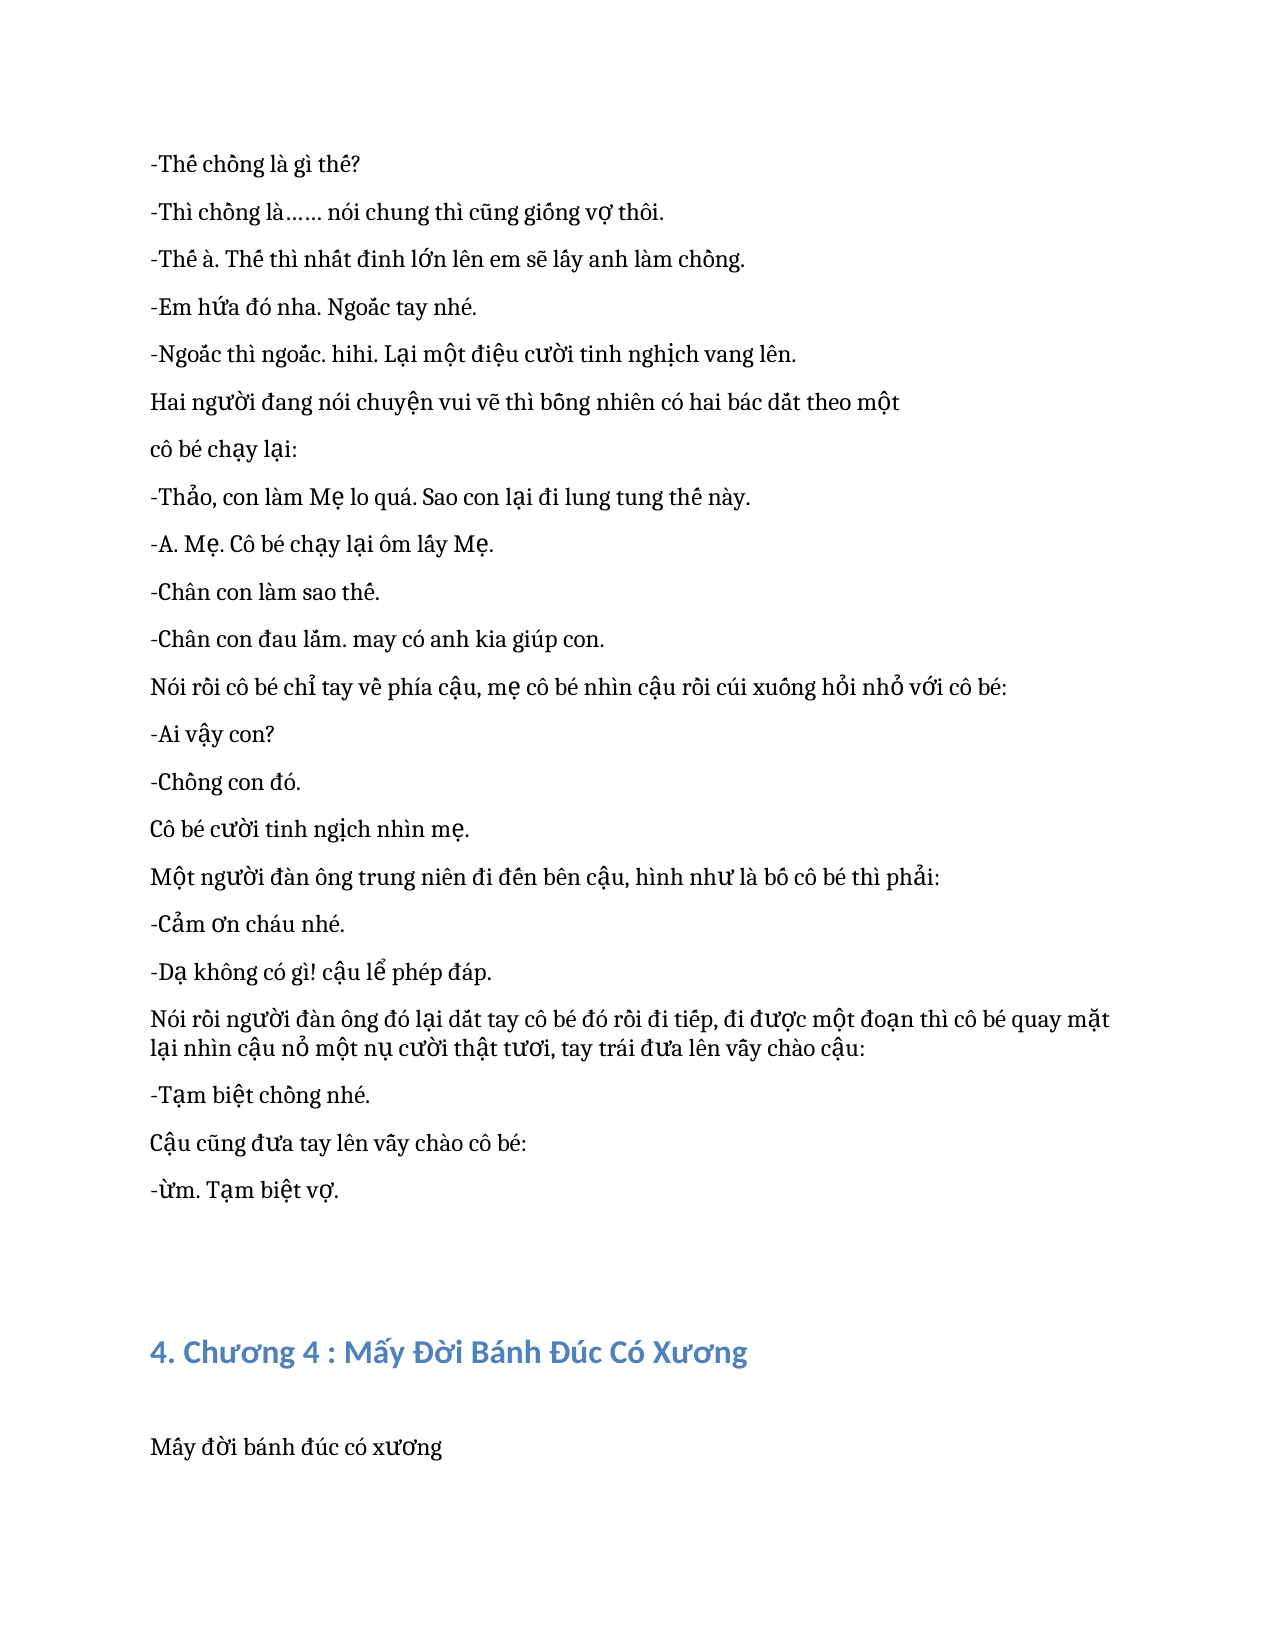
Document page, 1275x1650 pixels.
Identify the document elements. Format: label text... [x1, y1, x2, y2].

text -Thảo, con làm Mẹ lo quá. Sao con lại đi lung tung thế này. [150, 482, 1125, 511]
text -Chồng con đó. [150, 767, 1125, 796]
text -A. Mẹ. Cô bé chạy lại ôm lấy Mẹ. [150, 530, 1125, 559]
text Mấy đời bánh đúc có xương [150, 1375, 1125, 1462]
text Hai người đang nói chuyện vui vẽ thì bỗng nhiên có hai bác dắt theo một [150, 387, 1125, 416]
text -Ai vậy con? [150, 720, 1125, 749]
text -Tạm biệt chồng nhé. [150, 1081, 1125, 1110]
text Một người đàn ông trung niên đi đến bên cậu, hình như là bố cô bé thì phải: [150, 862, 1125, 891]
text -Thì chồng là…… nói chung thì cũng giống vợ thôi. [150, 197, 1125, 226]
text -Chân con đau lắm. may có anh kia giúp con. [150, 625, 1125, 654]
text -Ngoắc thì ngoắc. hihi. Lại một điệu cười tinh nghịch vang lên. [150, 340, 1125, 369]
text Nói rồi cô bé chỉ tay về phía cậu, mẹ cô bé nhìn cậu rồi cúi xuống hỏi nhỏ với cô bé: [150, 672, 1125, 701]
text -Dạ không có gì! cậu lể phép đáp. [150, 957, 1125, 986]
text -ừm. Tạm biệt vợ. [150, 1176, 1125, 1205]
text -Cảm ơn cháu nhé. [150, 910, 1125, 939]
text -Thế chồng là gì thế? [150, 150, 1125, 179]
text Nói rồi người đàn ông đó lại dắt tay cô bé đó rồi đi tiếp, đi được một đoạn thì cô bé quay mặt lại nhìn cậu nỏ một nụ cười thật tươi, tay trái đưa lên vẫy chào cậu: [150, 1005, 1125, 1062]
text -Thế à. Thế thì nhất đinh lớn lên em sẽ lấy anh làm chồng. [150, 245, 1125, 274]
text Cô bé cười tinh ngịch nhìn mẹ. [150, 815, 1125, 844]
text cô bé chạy lại: [150, 435, 1125, 464]
subtitle 4. Chương 4 : Mấy Đời Bánh Đúc Có Xương [150, 1331, 1125, 1372]
text -Chân con làm sao thế. [150, 577, 1125, 606]
text -Em hứa đó nha. Ngoắc tay nhé. [150, 292, 1125, 321]
text Cậu cũng đưa tay lên vẫy chào cô bé: [150, 1129, 1125, 1157]
